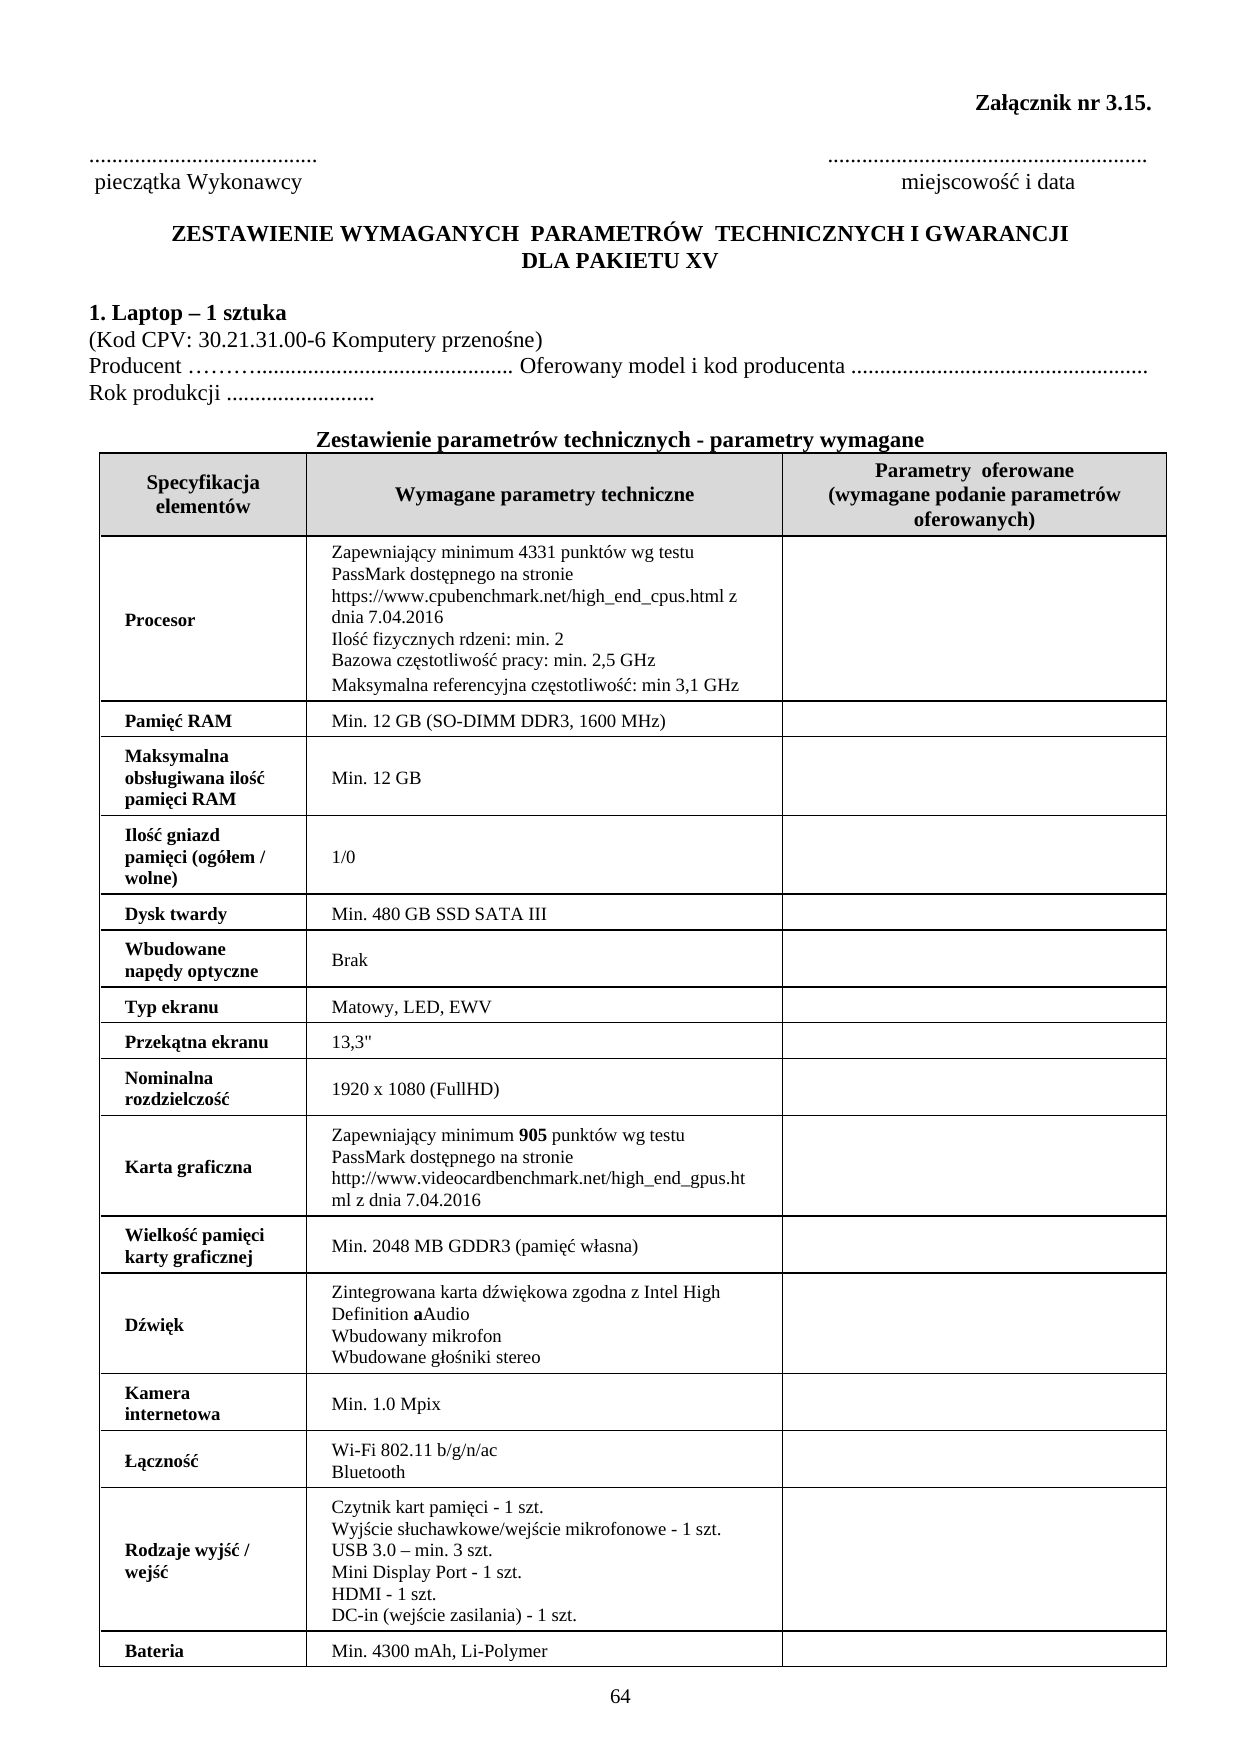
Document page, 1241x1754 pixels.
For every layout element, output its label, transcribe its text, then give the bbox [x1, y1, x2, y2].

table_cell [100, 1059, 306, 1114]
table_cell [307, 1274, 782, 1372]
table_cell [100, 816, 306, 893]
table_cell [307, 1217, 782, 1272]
text 1. Laptop – 1 sztuka [89, 299, 1152, 326]
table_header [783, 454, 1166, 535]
text ZESTAWIENIE WYMAGANYCH PARAMETRÓW TECHNICZNYCH I GWARANCJI [89, 220, 1152, 247]
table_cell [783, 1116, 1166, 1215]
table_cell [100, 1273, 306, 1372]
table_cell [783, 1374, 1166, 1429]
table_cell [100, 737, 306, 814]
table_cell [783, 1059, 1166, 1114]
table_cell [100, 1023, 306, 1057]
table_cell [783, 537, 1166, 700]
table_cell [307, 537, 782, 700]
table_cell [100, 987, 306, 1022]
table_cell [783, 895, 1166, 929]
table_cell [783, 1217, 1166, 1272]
subtitle pieczątka Wykonawcy miejscowość i data [89, 168, 1152, 194]
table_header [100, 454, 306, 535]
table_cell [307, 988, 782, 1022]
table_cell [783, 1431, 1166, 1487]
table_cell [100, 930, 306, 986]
text (Kod CPV: 30.21.31.00-6 Komputery przenośne) [89, 326, 1152, 352]
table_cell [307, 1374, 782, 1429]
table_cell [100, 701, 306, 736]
text Producent ………............................................. Oferowany model i kod producenta .................................................... Rok produkcji .......................... [89, 352, 1152, 405]
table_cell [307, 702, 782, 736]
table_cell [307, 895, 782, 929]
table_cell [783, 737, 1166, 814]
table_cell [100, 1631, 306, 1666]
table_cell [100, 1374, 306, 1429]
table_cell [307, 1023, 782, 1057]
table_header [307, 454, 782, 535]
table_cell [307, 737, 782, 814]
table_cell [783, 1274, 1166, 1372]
text ........................................ ........................................................ [89, 141, 1152, 168]
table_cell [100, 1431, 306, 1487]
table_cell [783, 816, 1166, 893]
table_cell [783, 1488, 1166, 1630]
text Zestawienie parametrów technicznych - parametry wymagane [89, 426, 1152, 452]
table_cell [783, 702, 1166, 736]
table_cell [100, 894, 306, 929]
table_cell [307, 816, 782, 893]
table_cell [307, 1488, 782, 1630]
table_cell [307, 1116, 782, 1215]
text Załącznik nr 3.15. [89, 89, 1152, 115]
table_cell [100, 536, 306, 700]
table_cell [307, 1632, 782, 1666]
text DLA PAKIETU XV [89, 247, 1152, 273]
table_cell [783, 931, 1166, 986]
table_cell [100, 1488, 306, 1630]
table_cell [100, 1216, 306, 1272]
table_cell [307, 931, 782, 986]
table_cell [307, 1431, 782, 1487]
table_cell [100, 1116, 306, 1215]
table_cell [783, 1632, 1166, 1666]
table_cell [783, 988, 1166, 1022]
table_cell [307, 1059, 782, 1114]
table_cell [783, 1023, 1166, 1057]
